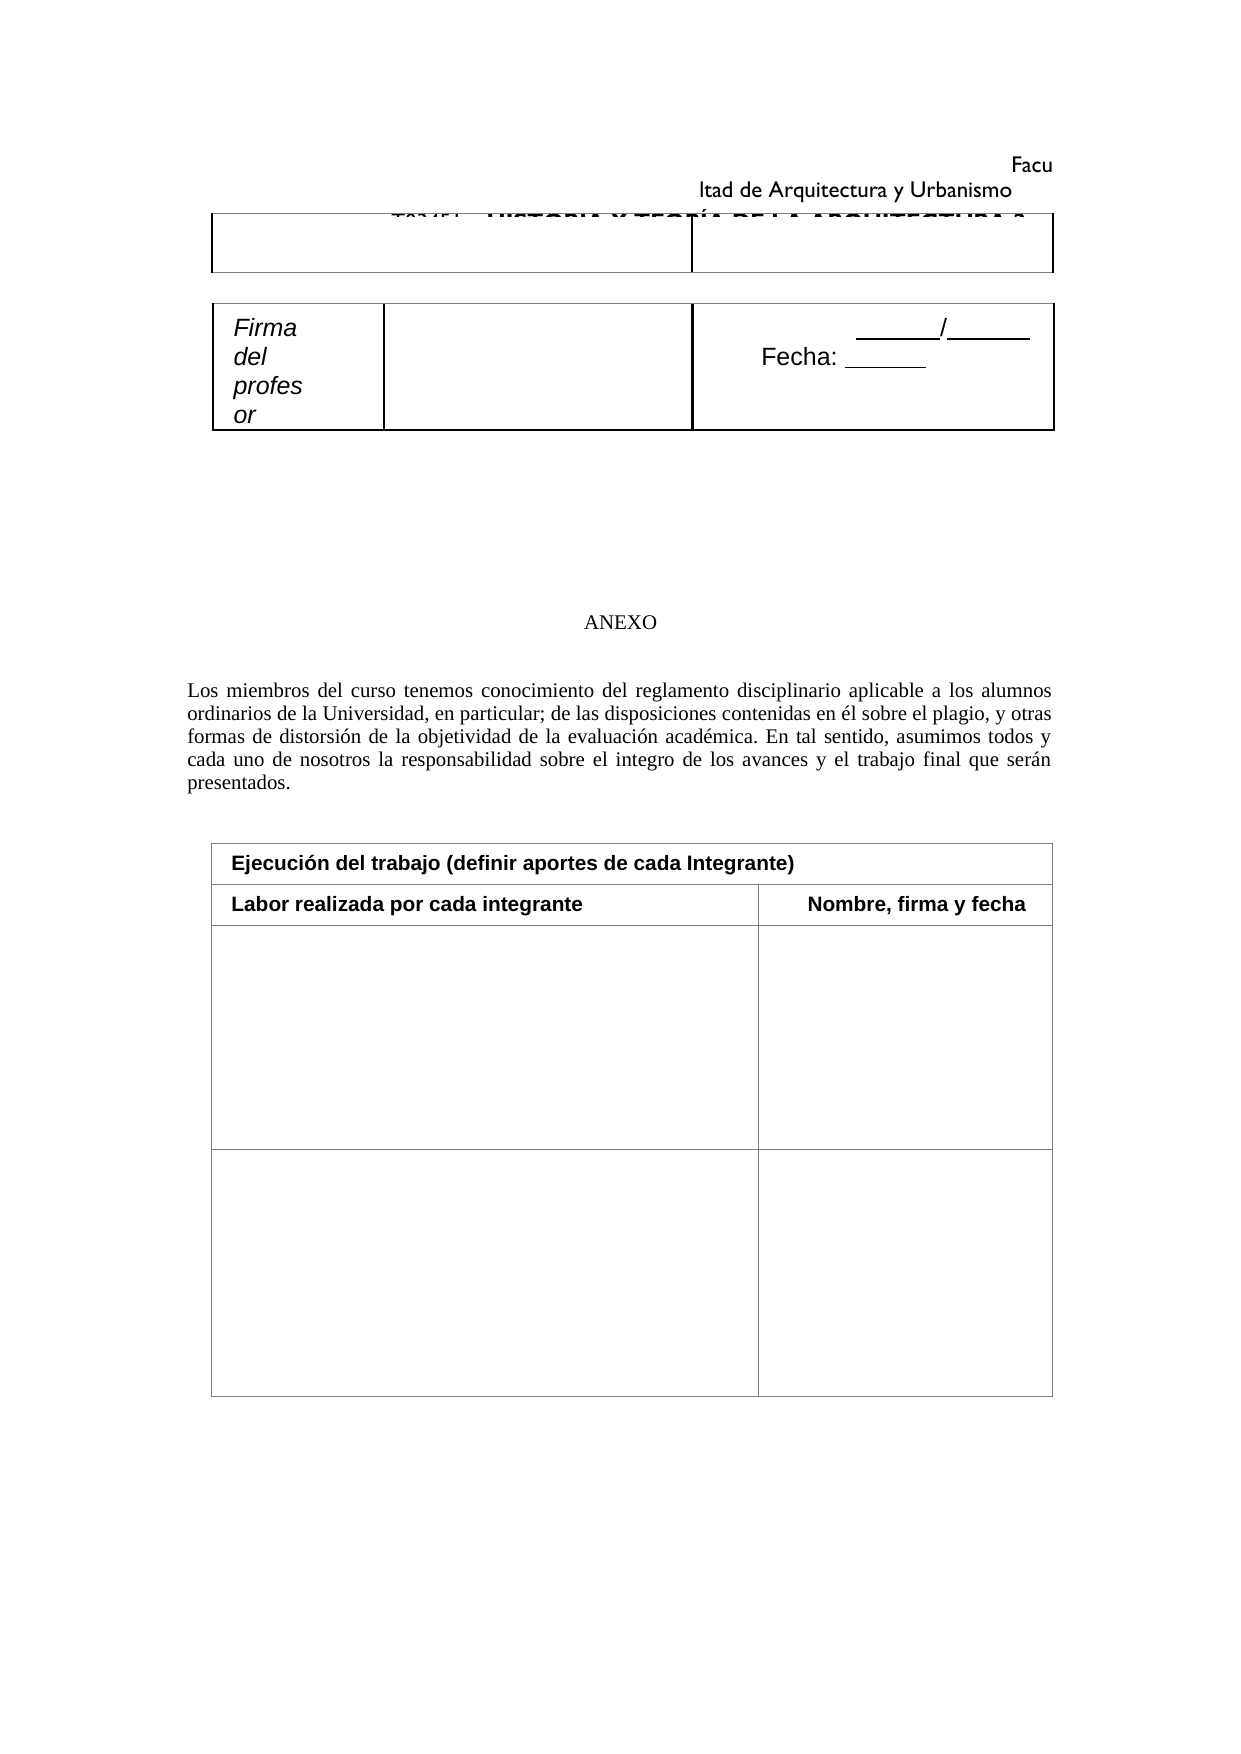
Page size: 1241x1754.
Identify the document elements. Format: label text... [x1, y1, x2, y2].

table_cell [759, 1150, 1052, 1396]
table_header Ejecución del trabajo (definir aportes de cada Integrante) [212, 844, 1052, 884]
table_cell [212, 926, 758, 1149]
text ANEXO [175, 610, 1066, 634]
table_cell [213, 214, 691, 272]
table_cell [212, 1150, 758, 1396]
table_cell [693, 214, 1052, 272]
table_header Firma del profesor [214, 304, 383, 428]
table_header / / Fecha: [694, 304, 1053, 428]
table_cell Labor realizada por cada integrante [212, 885, 758, 925]
table_header [385, 304, 691, 428]
table_cell Nombre, firma y fecha [759, 885, 1052, 925]
text Los miembros del curso tenemos conocimiento del reglamento disciplinario aplicable a los alumnos ordinarios de la Universidad, en particular; de las disposiciones contenidas en él sobre el plagio, y otras formas de distorsión de la objetividad de la evaluación académica. En tal sentido, asumimos todos y cada uno de nosotros la responsabilidad sobre el integro de los avances y el trabajo final que serán presentados. [187, 679, 1053, 794]
table_cell [759, 926, 1052, 1149]
